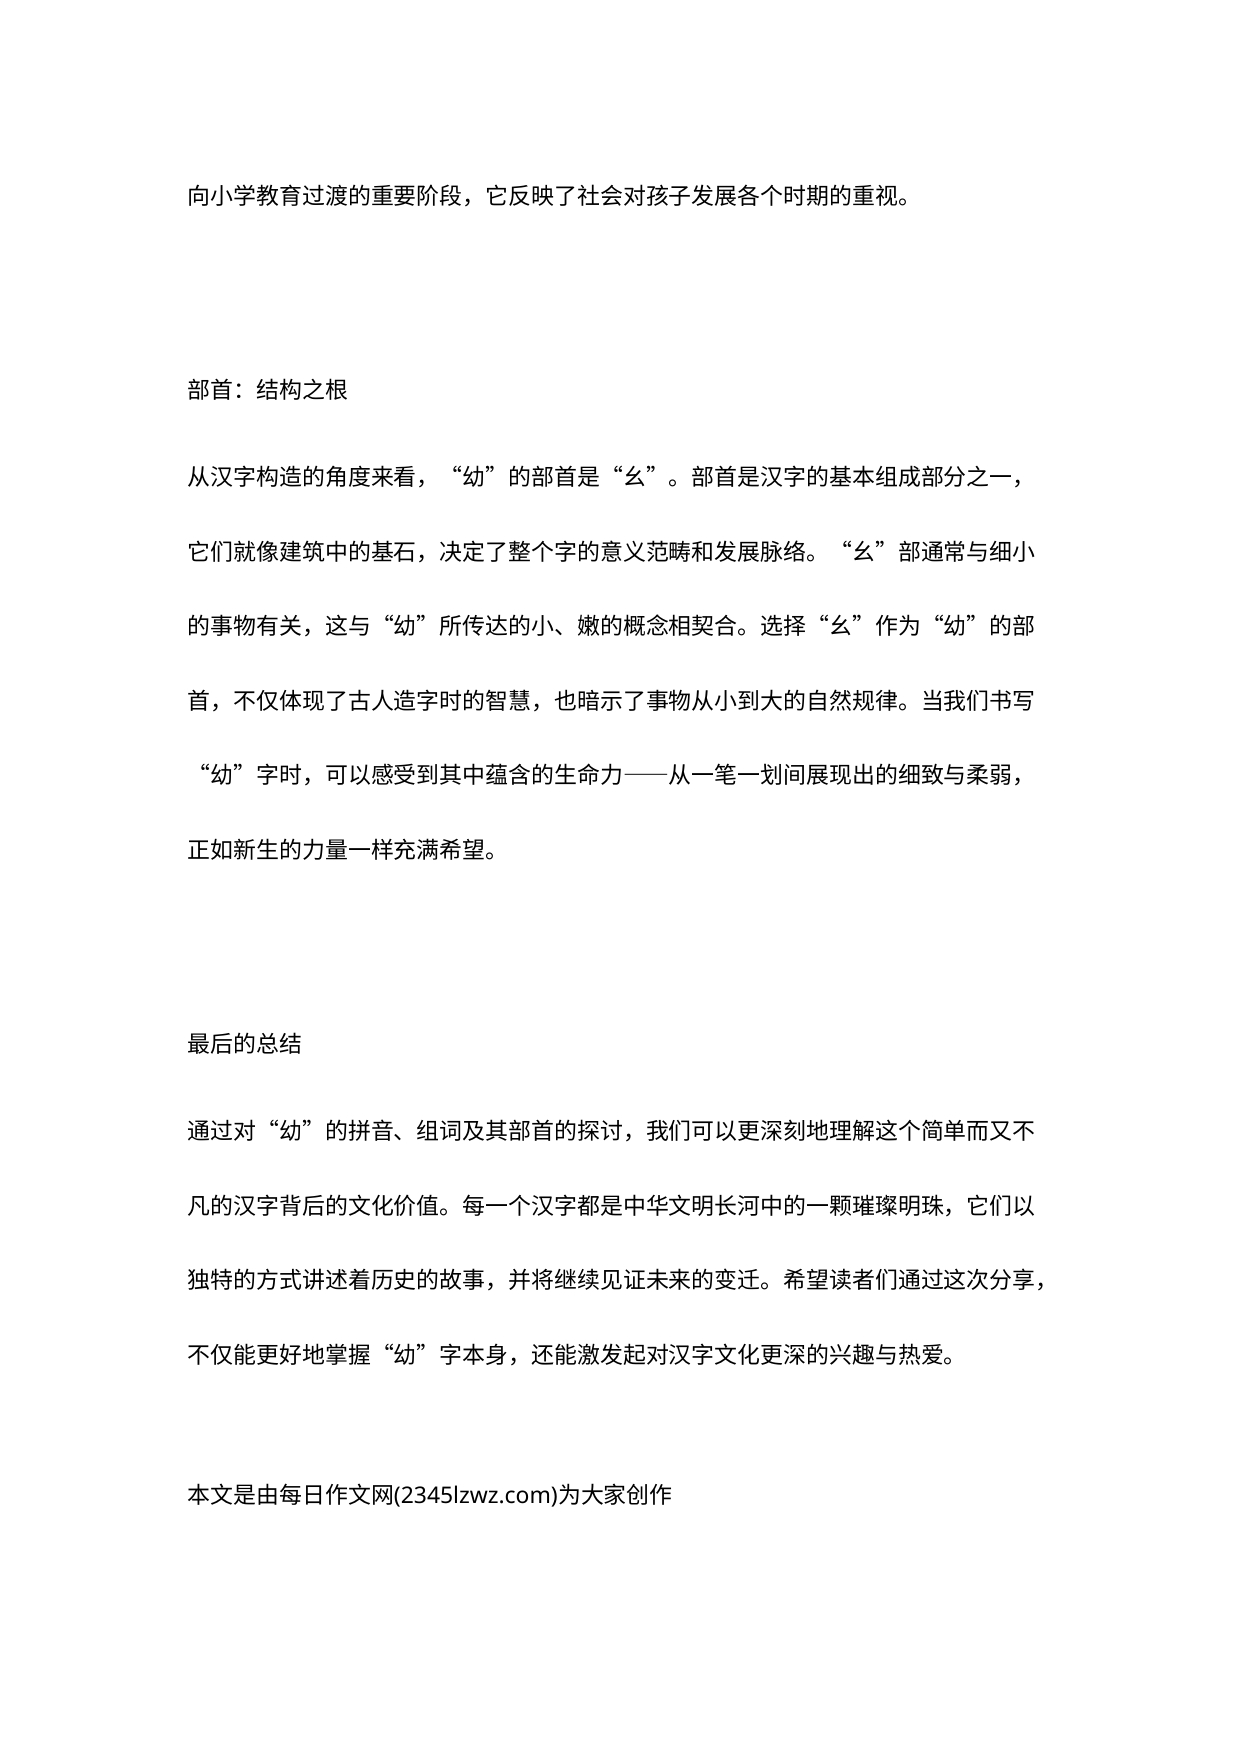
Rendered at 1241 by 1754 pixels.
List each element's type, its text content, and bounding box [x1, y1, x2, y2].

text 最后的总结 [187, 1011, 1053, 1076]
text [187, 162, 1053, 227]
text 从汉字构造的角度来看，“幼”的部首是“幺”。部首是汉字的基本组成部分之一，它们就像建筑中的基石，决定了整个字的意义范畴和发展脉络。“幺”部通常与细小的事物有关，这与“幼”所传达的小、嫩的概念相契合。选择“幺”作为“幼”的部首，不仅体现了古人造字时的智慧，也暗示了事物从小到大的自然规律。当我们书写“幼”字时，可以感受到其中蕴含的生命力——从一笔一划间展现出的细致与柔弱，正如新生的力量一样充满希望。 [187, 443, 1053, 881]
text 部首：结构之根 [187, 356, 1053, 421]
text 通过对“幼”的拼音、组词及其部首的探讨，我们可以更深刻地理解这个简单而又不凡的汉字背后的文化价值。每一个汉字都是中华文明长河中的一颗璀璨明珠，它们以独特的方式讲述着历史的故事，并将继续见证未来的变迁。希望读者们通过这次分享，不仅能更好地掌握“幼”字本身，还能激发起对汉字文化更深的兴趣与热爱。 [187, 1097, 1053, 1386]
text 本文是由每日作文网(2345lzwz.com)为大家创作 [187, 1462, 1053, 1527]
